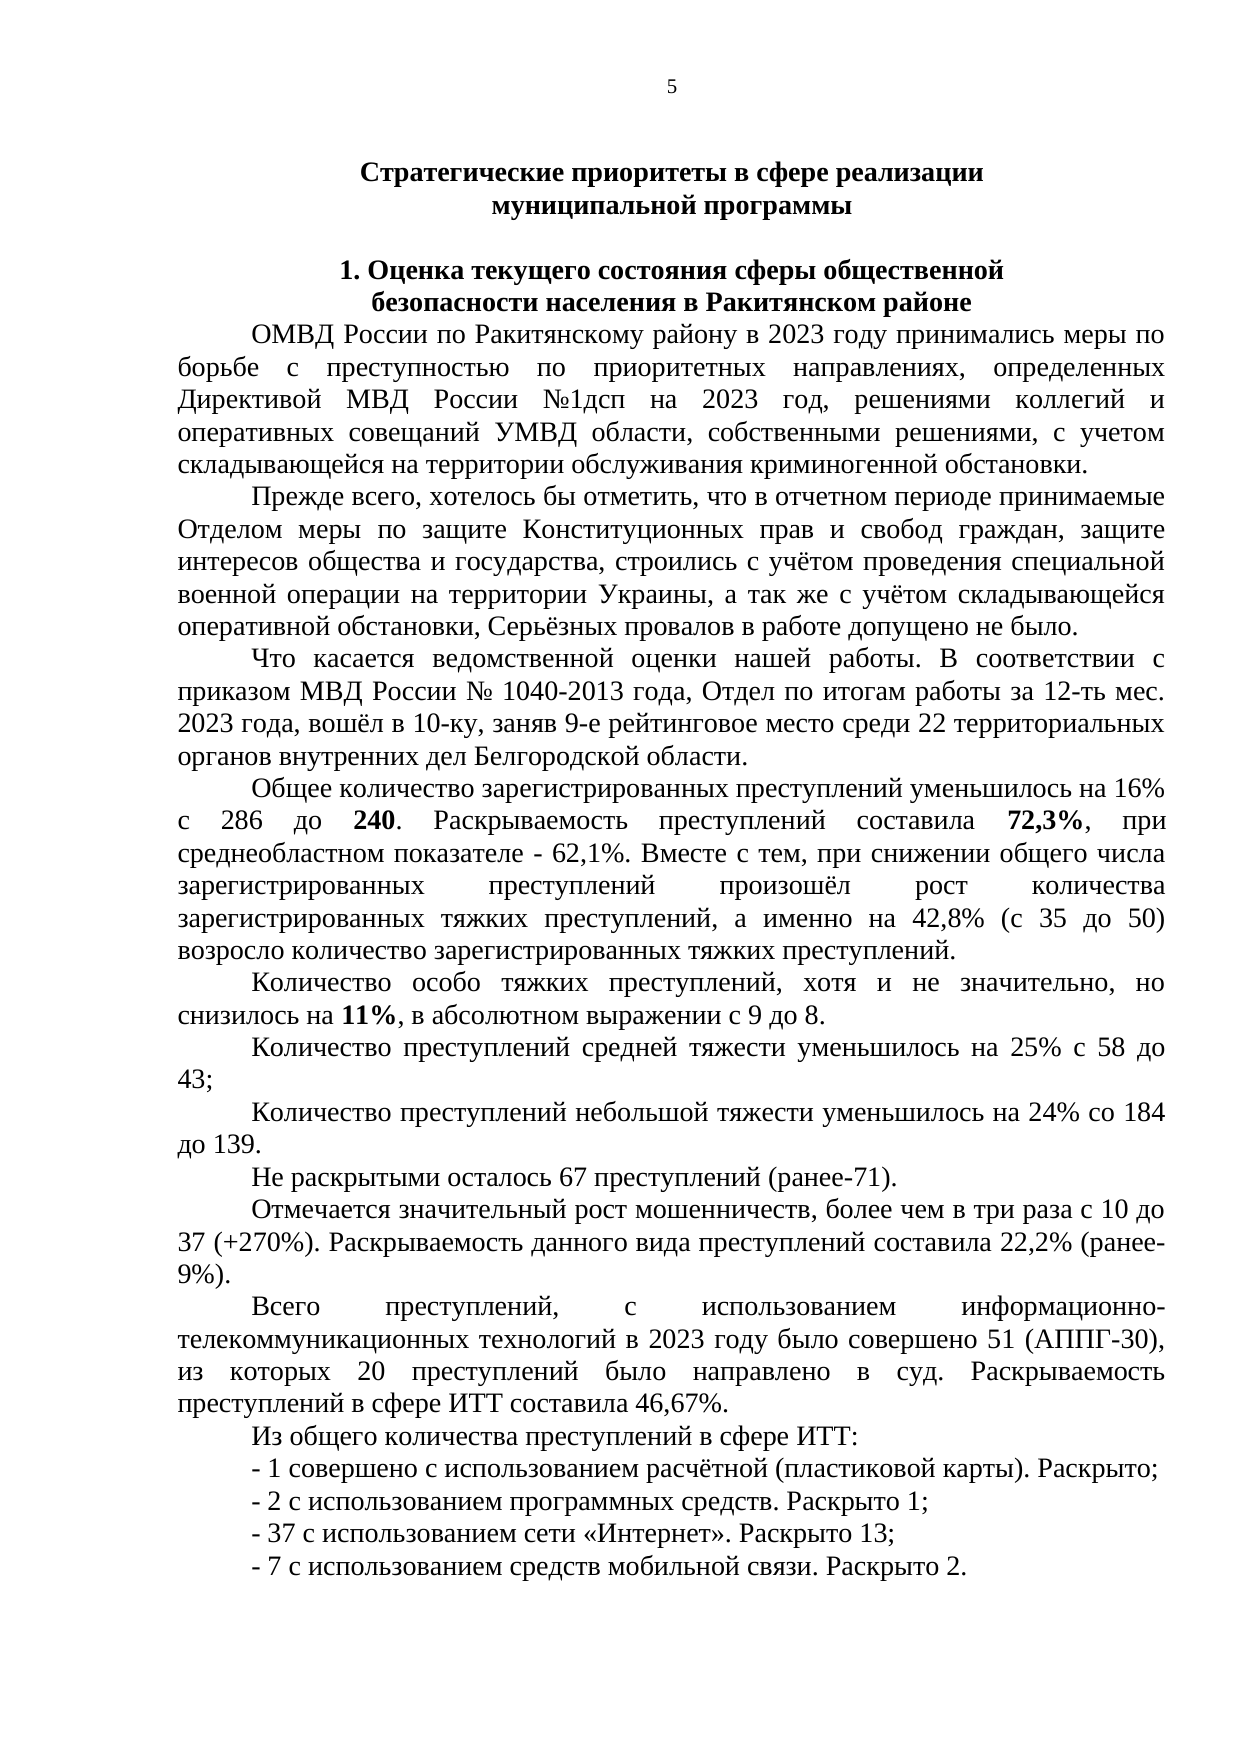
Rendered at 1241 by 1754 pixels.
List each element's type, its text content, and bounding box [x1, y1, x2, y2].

text Общее количество зарегистрированных преступлений уменьшилось на 16% с 286 до 240. Раскрываемость преступлений составила 72,3%, при среднеобластном показателе - 62,1%. Вместе с тем, при снижении общего числа зарегистрированных преступлений произошёл рост количества зарегистрированных тяжких преступлений, а именно на 42,8% (с 35 до 50) возросло количество зарегистрированных тяжких преступлений. [177, 771, 1167, 965]
text Не раскрытыми осталось 67 преступлений (ранее-71). [177, 1160, 1167, 1192]
text безопасности населения в Ракитянском районе [177, 285, 1167, 317]
text Всего преступлений, с использованием информационно-телекоммуникационных технологий в 2023 году было совершено 51 (АППГ-30), из которых 20 преступлений было направлено в суд. Раскрываемость преступлений в сфере ИТТ составила 46,67%. [177, 1289, 1167, 1419]
text Прежде всего, хотелось бы отметить, что в отчетном периоде принимаемые Отделом меры по защите Конституционных прав и свобод граждан, защите интересов общества и государства, строились с учётом проведения специальной военной операции на территории Украины, а так же с учётом складывающейся оперативной обстановки, Серьёзных провалов в работе допущено не было. [177, 479, 1167, 641]
text - 37 с использованием сети «Интернет». Раскрыто 13; [177, 1516, 1167, 1548]
text Что касается ведомственной оценки нашей работы. В соответствии с приказом МВД России № 1040-2013 года, Отдел по итогам работы за 12-ть мес. 2023 года, вошёл в 10-ку, заняв 9-е рейтинговое место среди 22 территориальных органов внутренних дел Белгородской области. [177, 641, 1167, 771]
text - 7 с использованием средств мобильной связи. Раскрыто 2. [177, 1548, 1167, 1581]
text муниципальной программы [177, 188, 1167, 220]
text Отмечается значительный рост мошенничеств, более чем в три раза с 10 до 37 (+270%). Раскрываемость данного вида преступлений составила 22,2% (ранее-9%). [177, 1192, 1167, 1289]
text ОМВД России по Ракитянскому району в 2023 году принимались меры по борьбе с преступностью по приоритетных направлениях, определенных Директивой МВД России №1дсп на 2023 год, решениями коллегий и оперативных совещаний УМВД области, собственными решениями, с учетом складывающейся на территории обслуживания криминогенной обстановки. [177, 317, 1167, 479]
text Количество преступлений небольшой тяжести уменьшилось на 24% со 184 до 139. [177, 1095, 1167, 1160]
text - 2 с использованием программных средств. Раскрыто 1; [177, 1484, 1167, 1516]
text Стратегические приоритеты в сфере реализации [177, 156, 1167, 188]
text Из общего количества преступлений в сфере ИТТ: [177, 1419, 1167, 1451]
text - 1 совершено с использованием расчётной (пластиковой карты). Раскрыто; [177, 1451, 1167, 1484]
text 1. Оценка текущего состояния сферы общественной [177, 253, 1167, 285]
text Количество особо тяжких преступлений, хотя и не значительно, но снизилось на 11%, в абсолютном выражении с 9 до 8. [177, 965, 1167, 1030]
text Количество преступлений средней тяжести уменьшилось на 25% с 58 до 43; [177, 1030, 1167, 1095]
